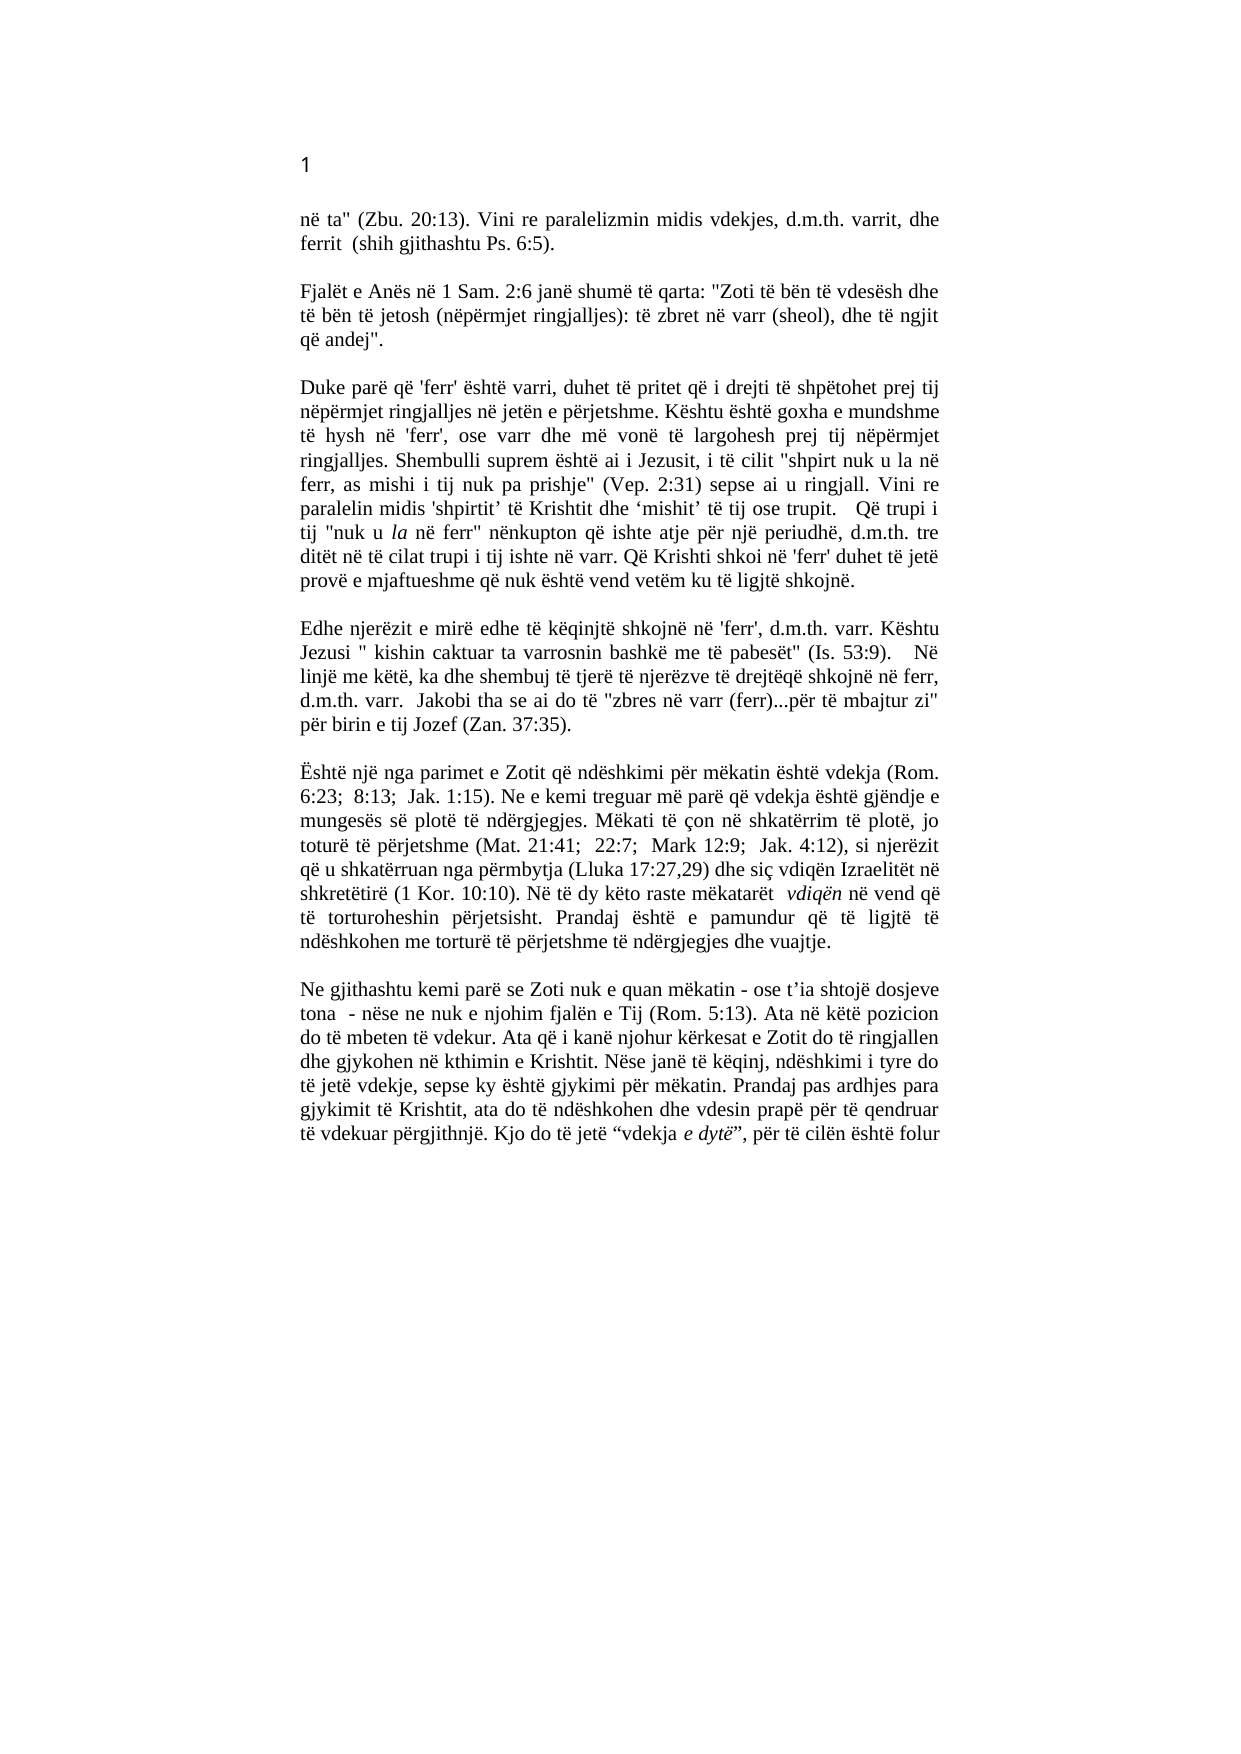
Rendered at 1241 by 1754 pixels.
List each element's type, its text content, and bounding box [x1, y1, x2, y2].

text Duke parë që 'ferr' është varri, duhet të pritet që i drejti të shpëtohet prej tij nëpërmjet ringjalljes në jetën e përjetshme. Kështu është goxha e mundshme të hysh në 'ferr', ose varr dhe më vonë të largohesh prej tij nëpërmjet ringjalljes. Shembulli suprem është ai i Jezusit, i të cilit "shpirt nuk u la në ferr, as mishi i tij nuk pa prishje" (Vep. 2:31) sepse ai u ringjall. Vini re paralelin midis 'shpirtit’ të Krishtit dhe ‘mishit’ të tij ose trupit. Që trupi i tij "nuk u la në ferr" nënkupton që ishte atje për një periudhë, d.m.th. tre ditët në të cilat trupi i tij ishte në varr. Që Krishti shkoi në 'ferr' duhet të jetë provë e mjaftueshme që nuk është vend vetëm ku të ligjtë shkojnë. [300, 375, 940, 592]
text Ne gjithashtu kemi parë se Zoti nuk e quan mëkatin - ose t’ia shtojë dosjeve tona - nëse ne nuk e njohim fjalën e Tij (Rom. 5:13). Ata në këtë pozicion do të mbeten të vdekur. Ata që i kanë njohur kërkesat e Zotit do të ringjallen dhe gjykohen në kthimin e Krishtit. Nëse janë të këqinj, ndëshkimi i tyre do të jetë vdekje, sepse ky është gjykimi për mëkatin. Prandaj pas ardhjes para gjykimit të Krishtit, ata do të ndëshkohen dhe vdesin prapë për të qendruar të vdekuar përgjithnjë. Kjo do të jetë “vdekja e dytë”, për të cilën është folur në Zbu. 2:11; 20:6. Këta njerëz do të kenë vdekur një herë, vdekje e plotë e ndërgjegjes. Ata do të ringjallen dhe gjykohen në kthimin e Krishtit dhe pastaj do të ndëshkohen me një vdekje të dytë, e cila si edhe vdekja e parë, do të jetë mungesë e plotë e ndërgjegjes. Kjo do të zgjasë përgjithmonë. [300, 977, 940, 1145]
text Është një nga parimet e Zotit që ndëshkimi për mëkatin është vdekja (Rom. 6:23; 8:13; Jak. 1:15). Ne e kemi treguar më parë që vdekja është gjëndje e mungesës së plotë të ndërgjegjes. Mëkati të çon në shkatërrim të plotë, jo toturë të përjetshme (Mat. 21:41; 22:7; Mark 12:9; Jak. 4:12), si njerëzit që u shkatërruan nga përmbytja (Lluka 17:27,29) dhe siç vdiqën Izraelitët në shkretëtirë (1 Kor. 10:10). Në të dy këto raste mëkatarët vdiqën në vend që të torturoheshin përjetsisht. Prandaj është e pamundur që të ligjtë të ndëshkohen me torturë të përjetshme të ndërgjegjes dhe vuajtje. [300, 760, 940, 953]
text Edhe njerëzit e mirë edhe të këqinjtë shkojnë në 'ferr', d.m.th. varr. Kështu Jezusi " kishin caktuar ta varrosnin bashkë me të pabesët" (Is. 53:9). Në linjë me këtë, ka dhe shembuj të tjerë të njerëzve të drejtëqë shkojnë në ferr, d.m.th. varr. Jakobi tha se ai do të "zbres në varr (ferr)...për të mbajtur zi" për birin e tij Jozef (Zan. 37:35). [300, 616, 940, 736]
text Fjalët e Anës në 1 Sam. 2:6 janë shumë të qarta: "Zoti të bën të vdesësh dhe të bën të jetosh (nëpërmjet ringjalljes): të zbret në varr (sheol), dhe të ngjit që andej". [300, 279, 940, 351]
